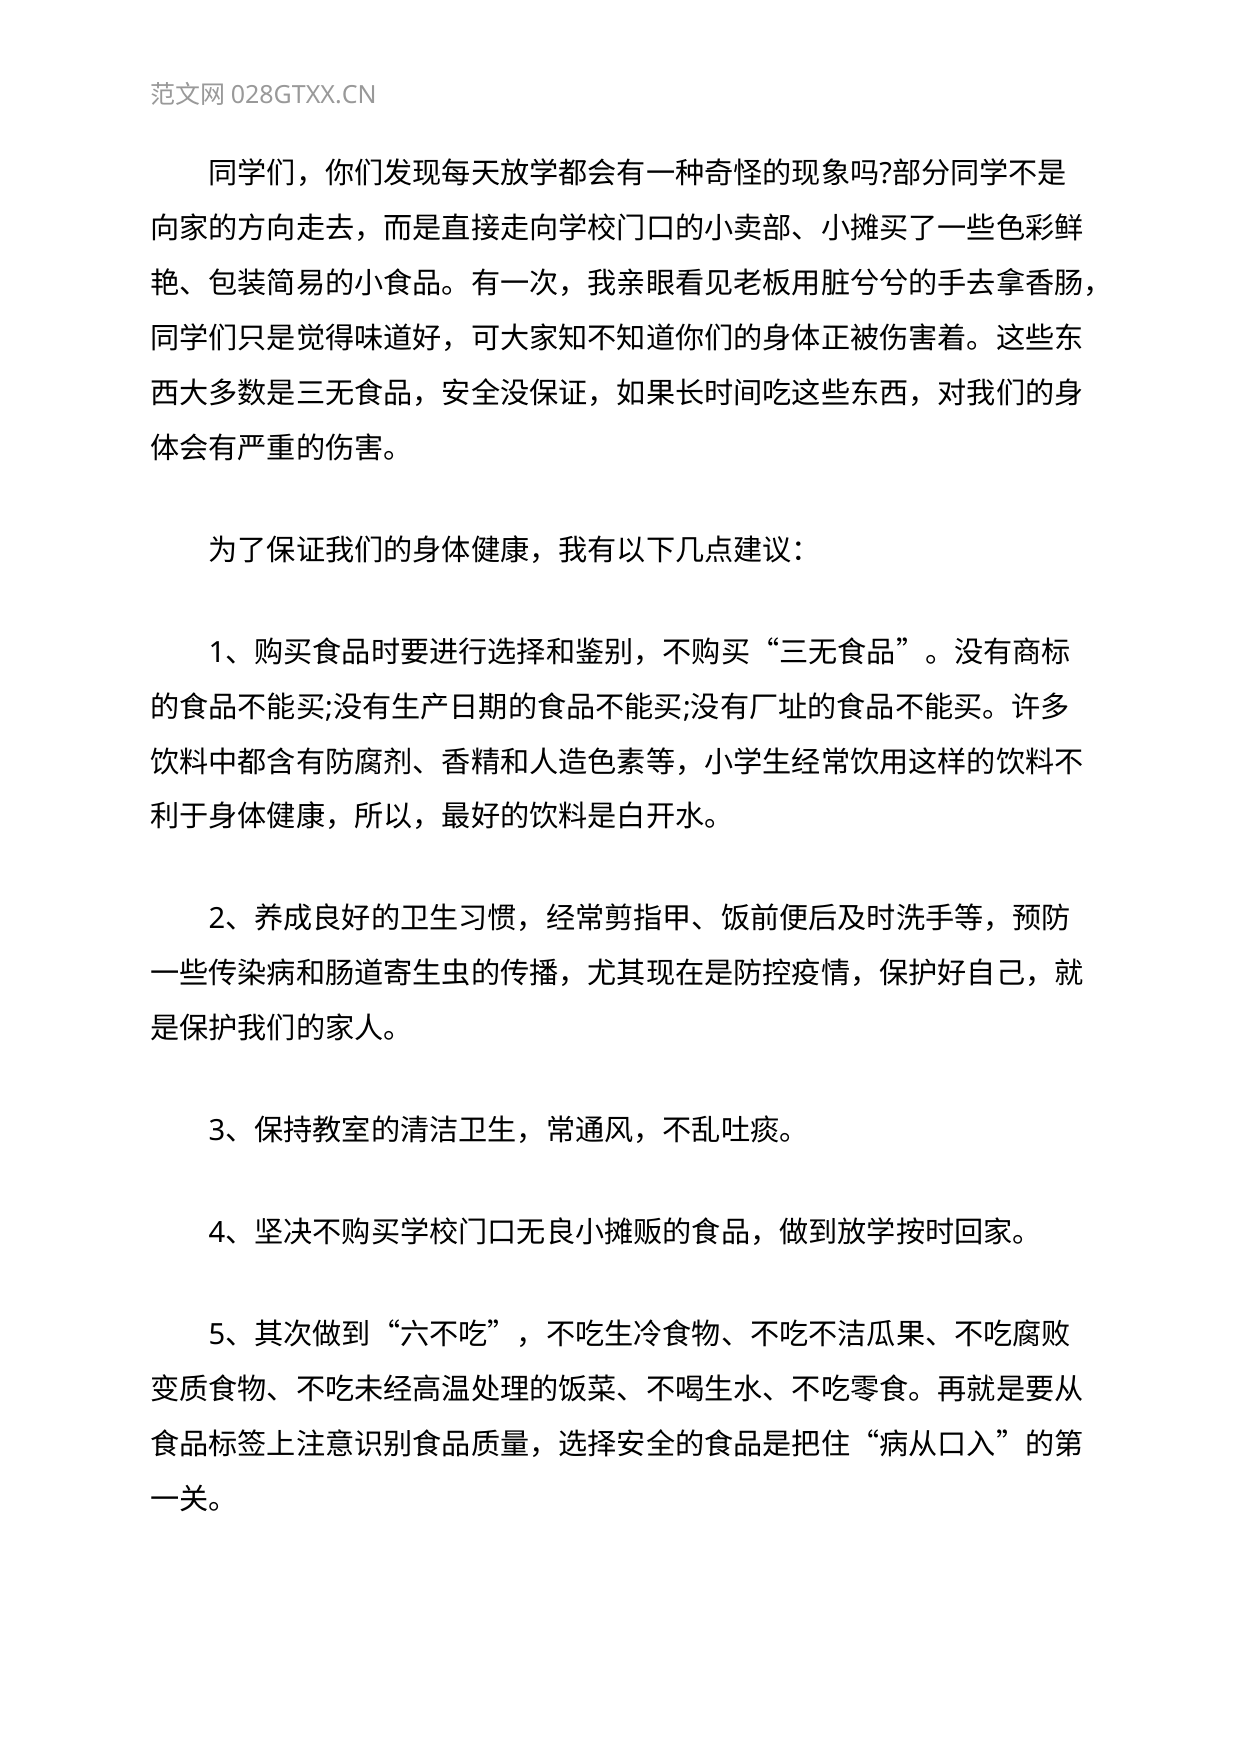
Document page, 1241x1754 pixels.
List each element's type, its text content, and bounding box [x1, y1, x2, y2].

text 同学们，你们发现每天放学都会有一种奇怪的现象吗?部分同学不是向家的方向走去，而是直接走向学校门口的小卖部、小摊买了一些色彩鲜艳、包装简易的小食品。有一次，我亲眼看见老板用脏兮兮的手去拿香肠，同学们只是觉得味道好，可大家知不知道你们的身体正被伤害着。这些东西大多数是三无食品，安全没保证，如果长时间吃这些东西，对我们的身体会有严重的伤害。 [150, 150, 1090, 467]
text 5、其次做到“六不吃”，不吃生冷食物、不吃不洁瓜果、不吃腐败变质食物、不吃未经高温处理的饭菜、不喝生水、不吃零食。再就是要从食品标签上注意识别食品质量，选择安全的食品是把住“病从口入”的第一关。 [150, 1310, 1090, 1517]
text 为了保证我们的身体健康，我有以下几点建议： [150, 526, 1090, 569]
text 3、保持教室的清洁卫生，常通风，不乱吐痰。 [150, 1106, 1090, 1149]
text 4、坚决不购买学校门口无良小摊贩的食品，做到放学按时回家。 [150, 1208, 1090, 1251]
text 2、养成良好的卫生习惯，经常剪指甲、饭前便后及时洗手等，预防一些传染病和肠道寄生虫的传播，尤其现在是防控疫情，保护好自己，就是保护我们的家人。 [150, 895, 1090, 1047]
text 1、购买食品时要进行选择和鉴别，不购买“三无食品”。没有商标的食品不能买;没有生产日期的食品不能买;没有厂址的食品不能买。许多饮料中都含有防腐剂、香精和人造色素等，小学生经常饮用这样的饮料不利于身体健康，所以，最好的饮料是白开水。 [150, 628, 1090, 835]
